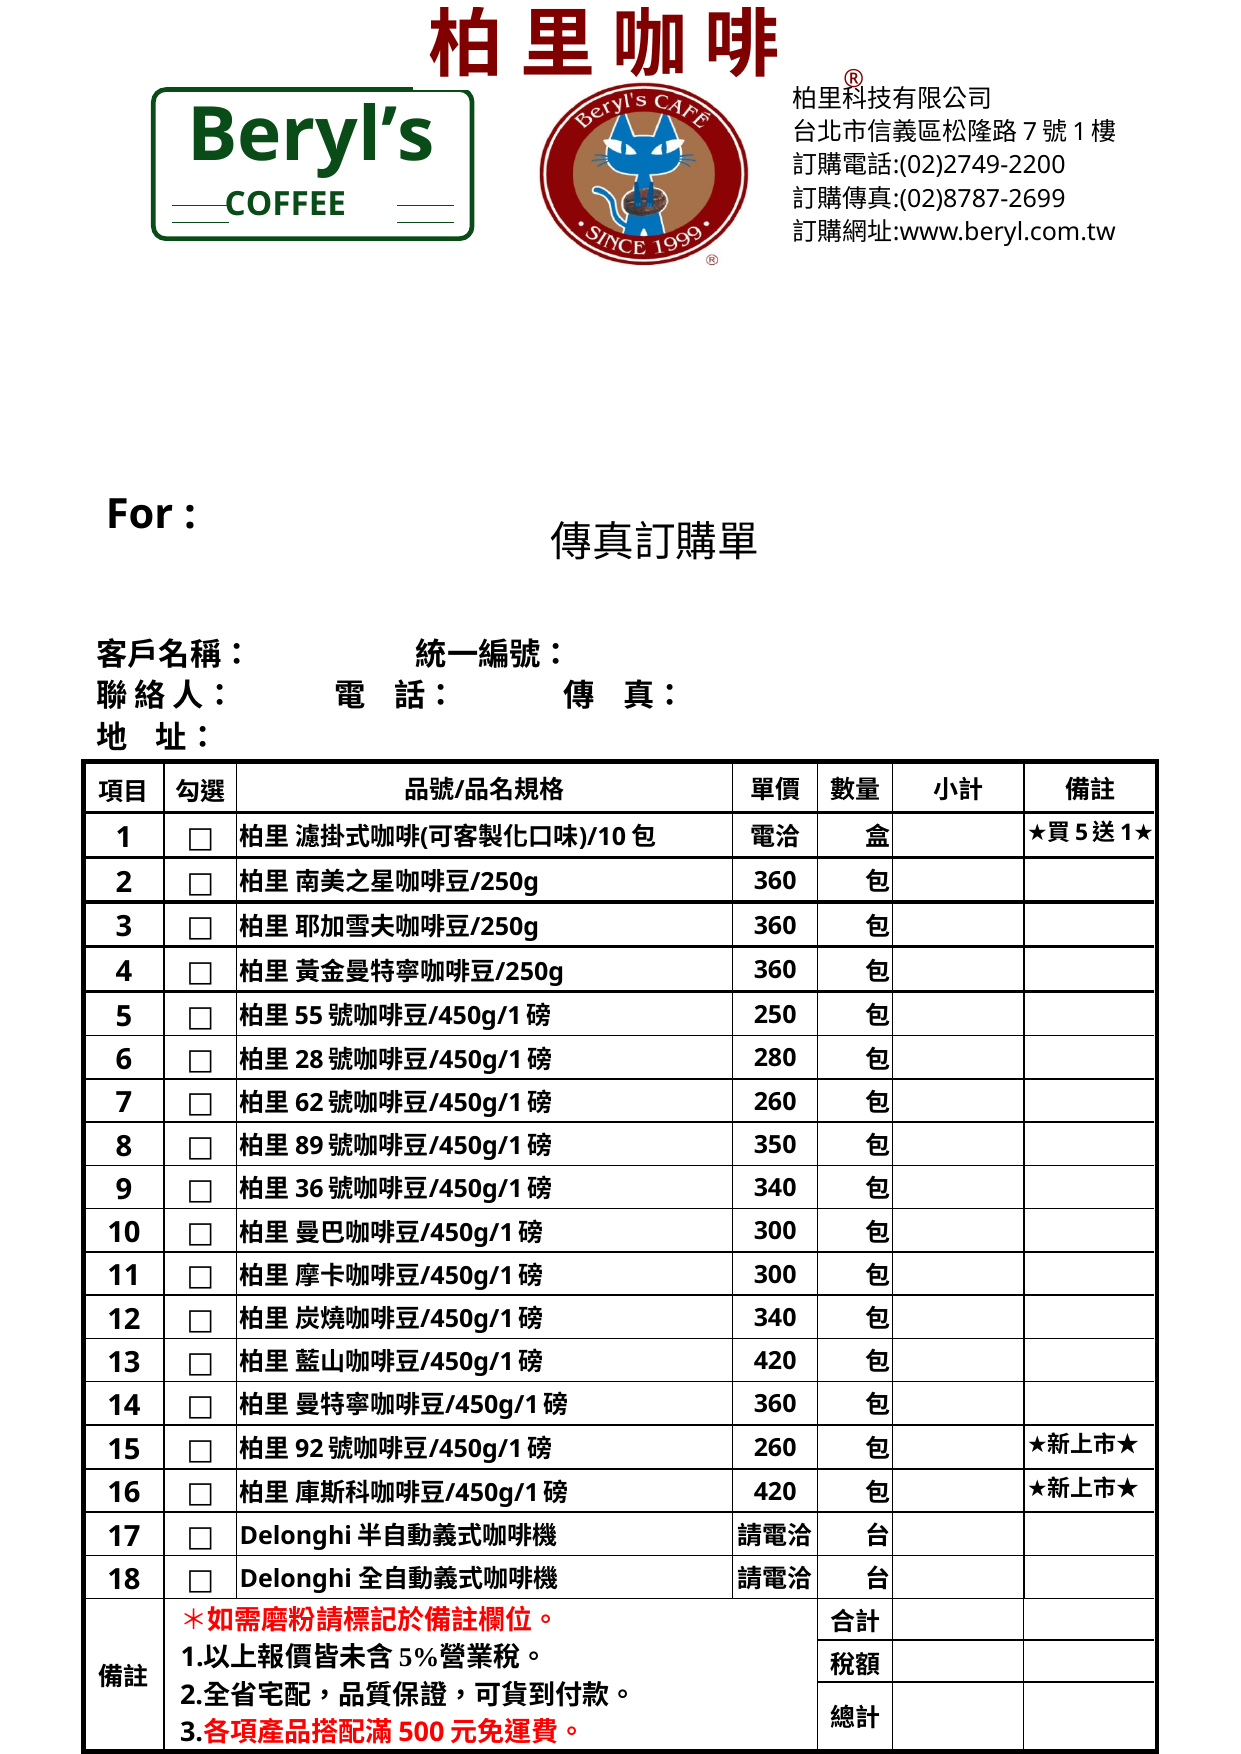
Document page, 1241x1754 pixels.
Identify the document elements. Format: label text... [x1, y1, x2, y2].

table_cell 柏里 黃金曼特寧咖啡豆/250g [237, 948, 732, 990]
table_cell [893, 1513, 1023, 1554]
table_header 品號/品名規格 [237, 764, 732, 811]
table_cell 17 [86, 1513, 163, 1554]
table_cell 包 [818, 1166, 892, 1208]
table_cell [893, 1599, 1023, 1639]
table_cell [893, 1209, 1023, 1251]
table_cell 柏里 62號咖啡豆//1磅 [237, 1080, 732, 1121]
table_cell □ [165, 993, 236, 1035]
table_cell [1025, 1121, 1155, 1164]
table_cell □ [165, 904, 236, 945]
table_cell 360 [733, 948, 817, 990]
table_cell Delonghi 全自動義式咖啡機 [237, 1556, 732, 1598]
table_cell 柏里 摩卡咖啡豆// [237, 1253, 732, 1294]
table_cell 350 [733, 1123, 817, 1164]
table_cell ★新上市★ [1025, 1424, 1155, 1468]
table_cell 13 [86, 1339, 163, 1381]
table_cell [1025, 900, 1155, 945]
table_cell [893, 1166, 1023, 1208]
table_cell [1025, 1294, 1155, 1337]
table_header 單價 [733, 764, 817, 811]
table_cell □ [165, 948, 236, 990]
table_cell □ [165, 1166, 236, 1208]
table_cell [1025, 1511, 1155, 1554]
table_cell 盒 [818, 814, 892, 856]
table_cell [1025, 1381, 1155, 1424]
table_cell □ [165, 1513, 236, 1554]
table_cell 柏里 36號咖啡豆//1磅 [237, 1166, 732, 1208]
table_cell 柏里 曼巴咖啡豆// [237, 1209, 732, 1251]
table_cell [893, 1470, 1023, 1511]
table_cell 3 [86, 904, 163, 945]
table_cell [893, 948, 1023, 990]
table_cell [893, 1253, 1023, 1294]
table_cell [1025, 1208, 1155, 1251]
table_cell ＊如需磨粉請標記於備註欄位。 1.以上報價皆未含5%營業稅。 2.全省宅配，品質保證，可貨到付款。 3.各項產品搭配滿500元免運費。 [165, 1599, 817, 1749]
table_cell [893, 1036, 1023, 1078]
table_cell 14 [86, 1382, 163, 1424]
table_cell 280 [733, 1036, 817, 1078]
table_cell Delonghi半自動義式咖啡機 [237, 1513, 732, 1554]
table_cell 柏里 炭燒咖啡豆// [237, 1296, 732, 1337]
table_cell [1024, 1598, 1155, 1639]
table_cell 360 [733, 1382, 817, 1424]
table_cell □ [165, 1253, 236, 1294]
table_cell 柏里 濾掛式咖啡(可客製化口味)/10包 [237, 814, 732, 856]
picture [537, 81, 752, 268]
table_cell 包 [818, 1296, 892, 1337]
table_cell □ [165, 1470, 236, 1511]
table_cell 6 [86, 1036, 163, 1078]
table_cell 1 [86, 814, 163, 856]
table_cell 9 [86, 1166, 163, 1208]
table_cell 360 [733, 859, 817, 900]
table_cell □ [165, 1080, 236, 1121]
table_cell 柏里 曼特寧咖啡豆// [237, 1382, 732, 1424]
table_cell [1024, 1681, 1155, 1749]
table_cell [893, 1426, 1023, 1468]
table_cell 250 [733, 993, 817, 1035]
table_cell [1024, 1639, 1155, 1681]
table_cell 包 [818, 1123, 892, 1164]
table_cell [893, 1382, 1023, 1424]
table_cell [1025, 1035, 1155, 1078]
table_cell [893, 1641, 1023, 1681]
table_cell 包 [818, 1470, 892, 1511]
table_cell □ [165, 1556, 236, 1598]
table_cell 18 [86, 1556, 163, 1598]
table_cell 請電洽 [733, 1513, 817, 1554]
table_cell □ [165, 859, 236, 900]
table_cell 包 [818, 1253, 892, 1294]
table_cell 12 [86, 1296, 163, 1337]
table_cell 300 [733, 1253, 817, 1294]
table_cell 請電洽 [733, 1556, 817, 1598]
table_cell 稅額 [818, 1641, 892, 1681]
table_cell 5 [86, 993, 163, 1035]
table_cell 柏里 庫斯科咖啡豆/450g/1磅 [237, 1470, 732, 1511]
table_cell 總計 [818, 1683, 892, 1749]
table_cell 300 [733, 1209, 817, 1251]
table_cell 包 [818, 948, 892, 990]
table_cell 包 [818, 1382, 892, 1424]
table_cell 360 [733, 904, 817, 945]
table_cell 合計 [818, 1599, 892, 1639]
table_cell 包 [818, 904, 892, 945]
table_cell 柏里 92號咖啡豆/450g/1磅 [237, 1426, 732, 1468]
table_cell 2 [86, 859, 163, 900]
table_cell 340 [733, 1166, 817, 1208]
table_cell 包 [818, 1080, 892, 1121]
table_cell 柏里 南美之星咖啡豆/250g [237, 859, 732, 900]
table_header 項目 [86, 764, 163, 811]
table_cell □ [165, 1382, 236, 1424]
table_cell [893, 904, 1023, 945]
table_cell 台 [818, 1513, 892, 1554]
table_cell 包 [818, 859, 892, 900]
table_cell 台 [818, 1556, 892, 1598]
table_cell [1025, 856, 1155, 900]
table_cell [1025, 1555, 1155, 1598]
table_cell 260 [733, 1426, 817, 1468]
table_cell □ [165, 1426, 236, 1468]
table_cell 包 [818, 1036, 892, 1078]
table_cell [1025, 1078, 1155, 1121]
table_cell 包 [818, 1426, 892, 1468]
table_cell □ [165, 1296, 236, 1337]
table_cell [893, 1296, 1023, 1337]
table_cell [893, 993, 1023, 1035]
table_cell 包 [818, 1209, 892, 1251]
table_cell □ [165, 1123, 236, 1164]
table_cell 包 [818, 1339, 892, 1381]
table_cell [1025, 1338, 1155, 1381]
table_cell [893, 1080, 1023, 1121]
table_cell □ [165, 1036, 236, 1078]
table_cell 8 [86, 1123, 163, 1164]
table_cell [1025, 1165, 1155, 1208]
table_cell [1025, 990, 1155, 1035]
table_header 勾選 [165, 764, 236, 811]
table_cell 15 [86, 1426, 163, 1468]
table_cell 柏里 耶加雪夫咖啡豆/250g [237, 904, 732, 945]
table_cell 柏里55號咖啡豆//1磅 [237, 993, 732, 1035]
table_cell [1025, 1251, 1155, 1294]
table_cell [893, 1123, 1023, 1164]
table_cell □ [165, 814, 236, 856]
table_cell 電洽 [733, 814, 817, 856]
table_cell [1025, 945, 1155, 990]
table_cell 柏里 28號咖啡豆//1磅 [237, 1036, 732, 1078]
table_cell [893, 814, 1023, 856]
table_cell 柏里 89號咖啡豆//1磅 [237, 1123, 732, 1164]
table_cell [893, 1556, 1023, 1598]
table_cell 340 [733, 1296, 817, 1337]
table_cell ★新上市★ [1025, 1468, 1155, 1511]
table_cell 7 [86, 1080, 163, 1121]
table_cell 10 [86, 1209, 163, 1251]
table_cell 4 [86, 948, 163, 990]
table_cell 11 [86, 1253, 163, 1294]
table_cell [893, 1683, 1023, 1749]
table_cell 柏里 藍山咖啡豆// [237, 1339, 732, 1381]
table_cell [893, 859, 1023, 900]
table_header 備註 [1025, 764, 1155, 811]
table_cell 16 [86, 1470, 163, 1511]
table_cell □ [165, 1339, 236, 1381]
table_header 數量 [818, 764, 892, 811]
table_cell ★買5送1★ [1025, 811, 1155, 856]
table_cell □ [165, 1209, 236, 1251]
table_header 小計 [893, 764, 1023, 811]
table_cell 包 [818, 993, 892, 1035]
table_cell [893, 1339, 1023, 1381]
table_cell 備註 [86, 1599, 163, 1749]
table_cell 260 [733, 1080, 817, 1121]
table_cell 420 [733, 1470, 817, 1511]
table_cell 420 [733, 1339, 817, 1381]
